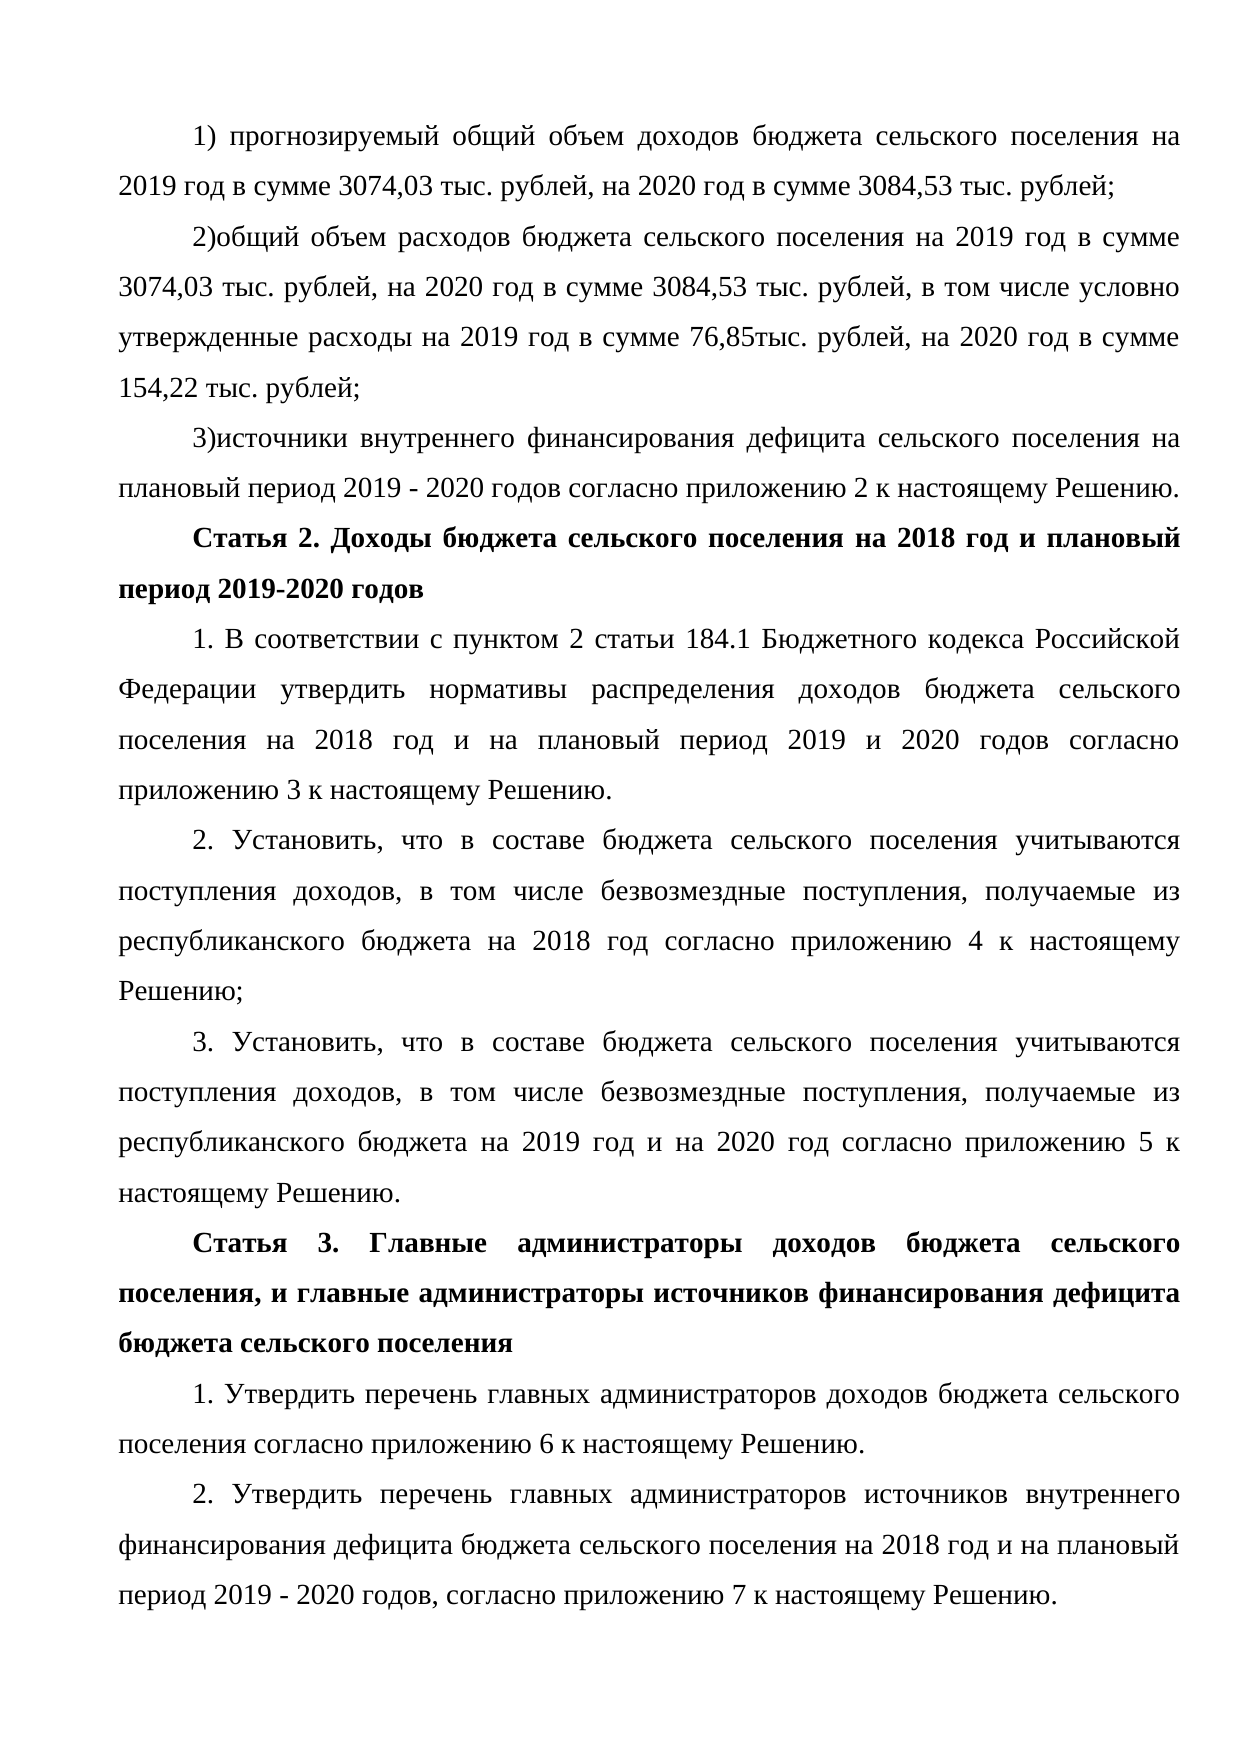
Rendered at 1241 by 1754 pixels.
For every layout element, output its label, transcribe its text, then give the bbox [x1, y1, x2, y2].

text 1) прогнозируемый общий объем доходов бюджета сельского поселения на 2019 год в сумме 3074,03 тыс. рублей, на 2020 год в сумме 3084,53 тыс. рублей; [118, 118, 1181, 202]
text 2)общий объем расходов бюджета сельского поселения на 2019 год в сумме 3074,03 тыс. рублей, на 2020 год в сумме 3084,53 тыс. рублей, в том числе условно утвержденные расходы на 2019 год в сумме 76,85тыс. рублей, на 2020 год в сумме 154,22 тыс. рублей; [118, 219, 1181, 403]
text Статья 2. Доходы бюджета сельского поселения на 2018 год и плановый период 2019-2020 годов [118, 521, 1181, 604]
text Статья 3. Главные администраторы доходов бюджета сельского поселения, и главные администраторы источников финансирования дефицита бюджета сельского поселения [118, 1225, 1181, 1359]
text 3)источники внутреннего финансирования дефицита сельского поселения на плановый период 2019 - 2020 годов согласно приложению 2 к настоящему Решению. [118, 420, 1181, 504]
text 2. Утвердить перечень главных администраторов источников внутреннего финансирования дефицита бюджета сельского поселения на 2018 год и на плановый период 2019 - 2020 годов, согласно приложению 7 к настоящему Решению. [118, 1477, 1181, 1611]
text 1. Утвердить перечень главных администраторов доходов бюджета сельского поселения согласно приложению 6 к настоящему Решению. [118, 1376, 1181, 1460]
text 1. В соответствии с пунктом 2 статьи 184.1 Бюджетного кодекса Российской Федерации утвердить нормативы распределения доходов бюджета сельского поселения на 2018 год и на плановый период 2019 и 2020 годов согласно приложению 3 к настоящему Решению. [118, 621, 1181, 806]
text 3. Установить, что в составе бюджета сельского поселения учитываются поступления доходов, в том числе безвозмездные поступления, получаемые из республиканского бюджета на 2019 год и на 2020 год согласно приложению 5 к настоящему Решению. [118, 1024, 1181, 1208]
text 2. Установить, что в составе бюджета сельского поселения учитываются поступления доходов, в том числе безвозмездные поступления, получаемые из республиканского бюджета на 2018 год согласно приложению 4 к настоящему Решению; [118, 822, 1181, 1007]
